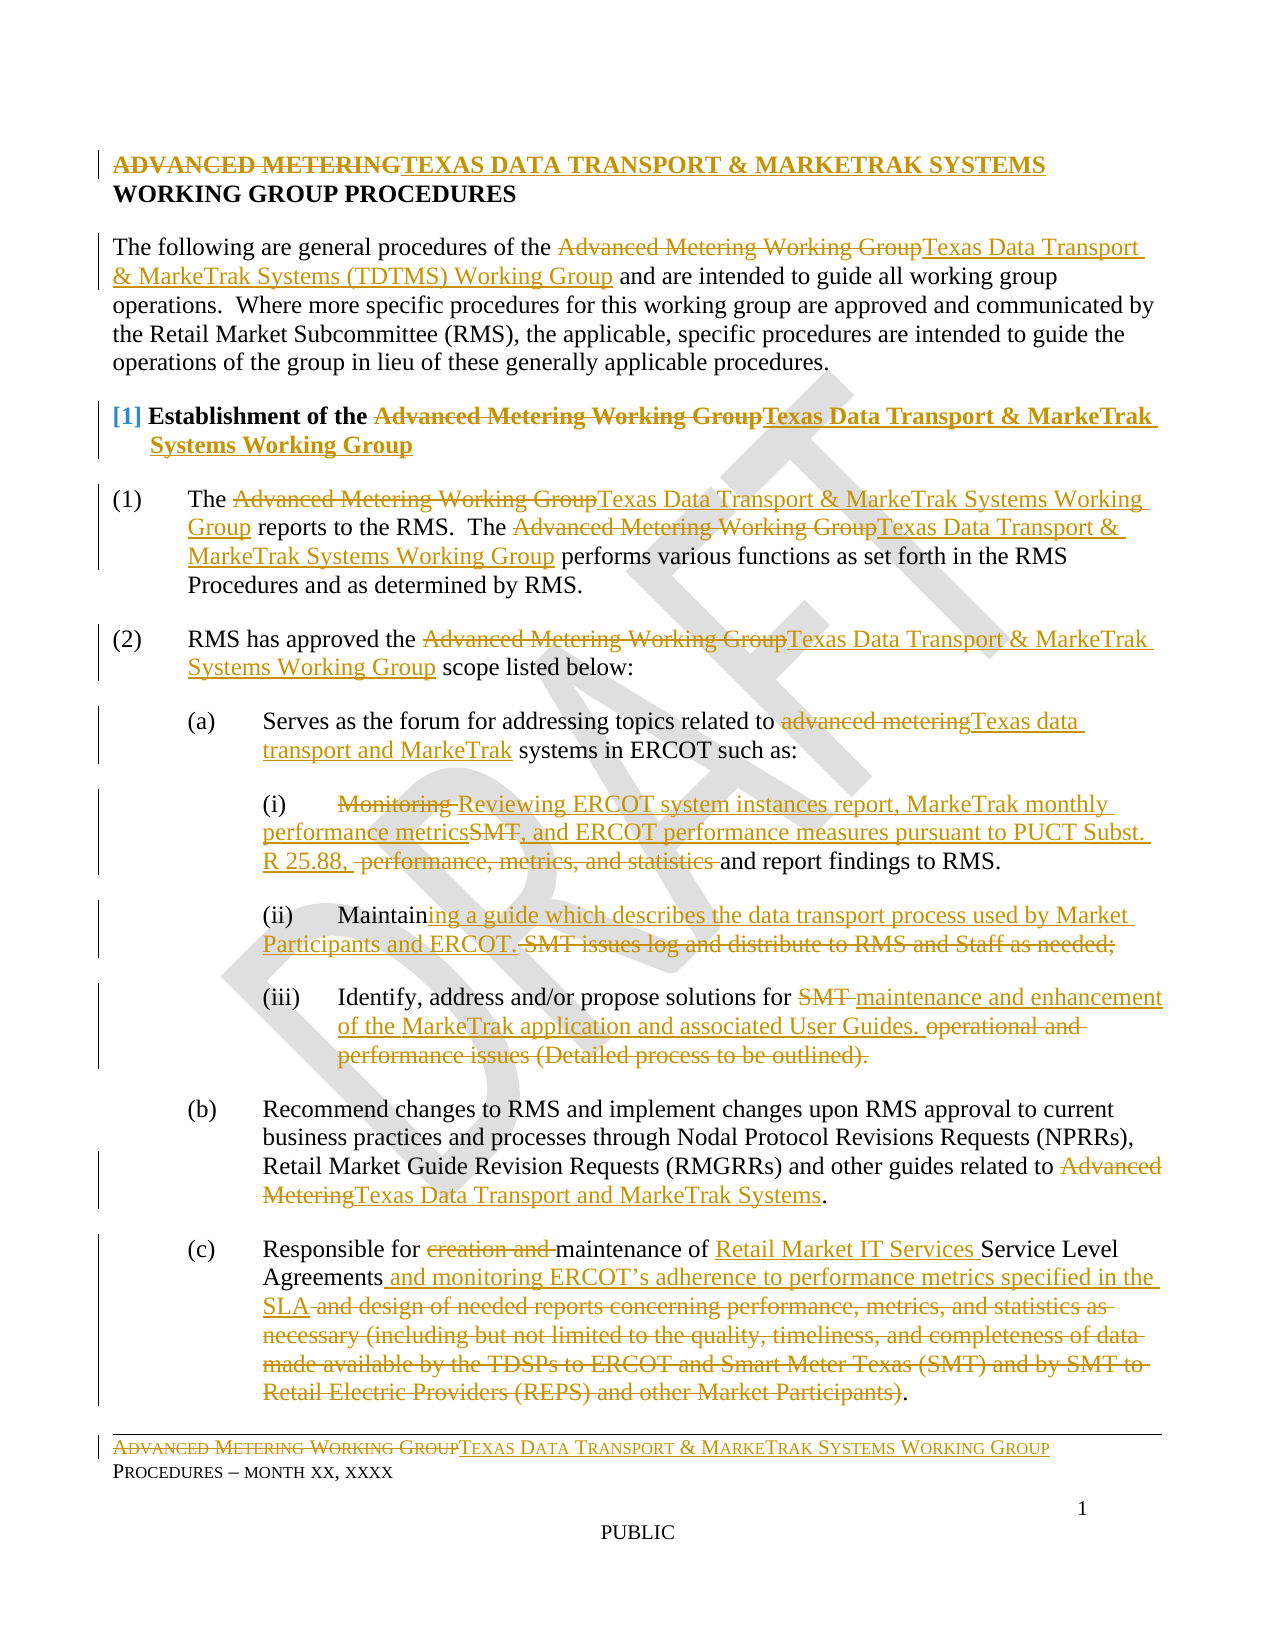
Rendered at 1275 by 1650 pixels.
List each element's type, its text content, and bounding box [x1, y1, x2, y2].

text (2) RMS has approved the scope listed below: [112, 624, 1162, 681]
list (a) Serves as the forum for addressing topics related to systems in ERCOT such as: [187, 706, 1162, 764]
list (b) Recommend changes to RMS and implement changes upon RMS approval to current business practices and processes through Nodal Protocol Revisions Requests (NPRRs), Retail Market Guide Revision Requests (RMGRRs) and other guides related to . [187, 1094, 1162, 1209]
list (iii) Identify, address and/or propose solutions for [262, 982, 1162, 1069]
subtitle Establishment of the [112, 401, 1162, 459]
text The following are general procedures of the and are intended to guide all working group operations. Where more specific procedures for this working group are approved and communicated by the Retail Market Subcommittee (RMS), the applicable, specific procedures are intended to guide the operations of the group in lieu of these generally applicable procedures. [112, 232, 1162, 376]
list (c) Responsible for maintenance of Service Level Agreements. [187, 1234, 1162, 1406]
list (i) and report findings to RMS. [187, 789, 1162, 875]
text (1) The reports to the RMS. The performs various functions as set forth in the RMS Procedures and as determined by RMS. [112, 484, 1162, 599]
subtitle WORKING GROUP PROCEDURES [112, 150, 1162, 207]
list (ii) Maintain [187, 900, 1162, 957]
